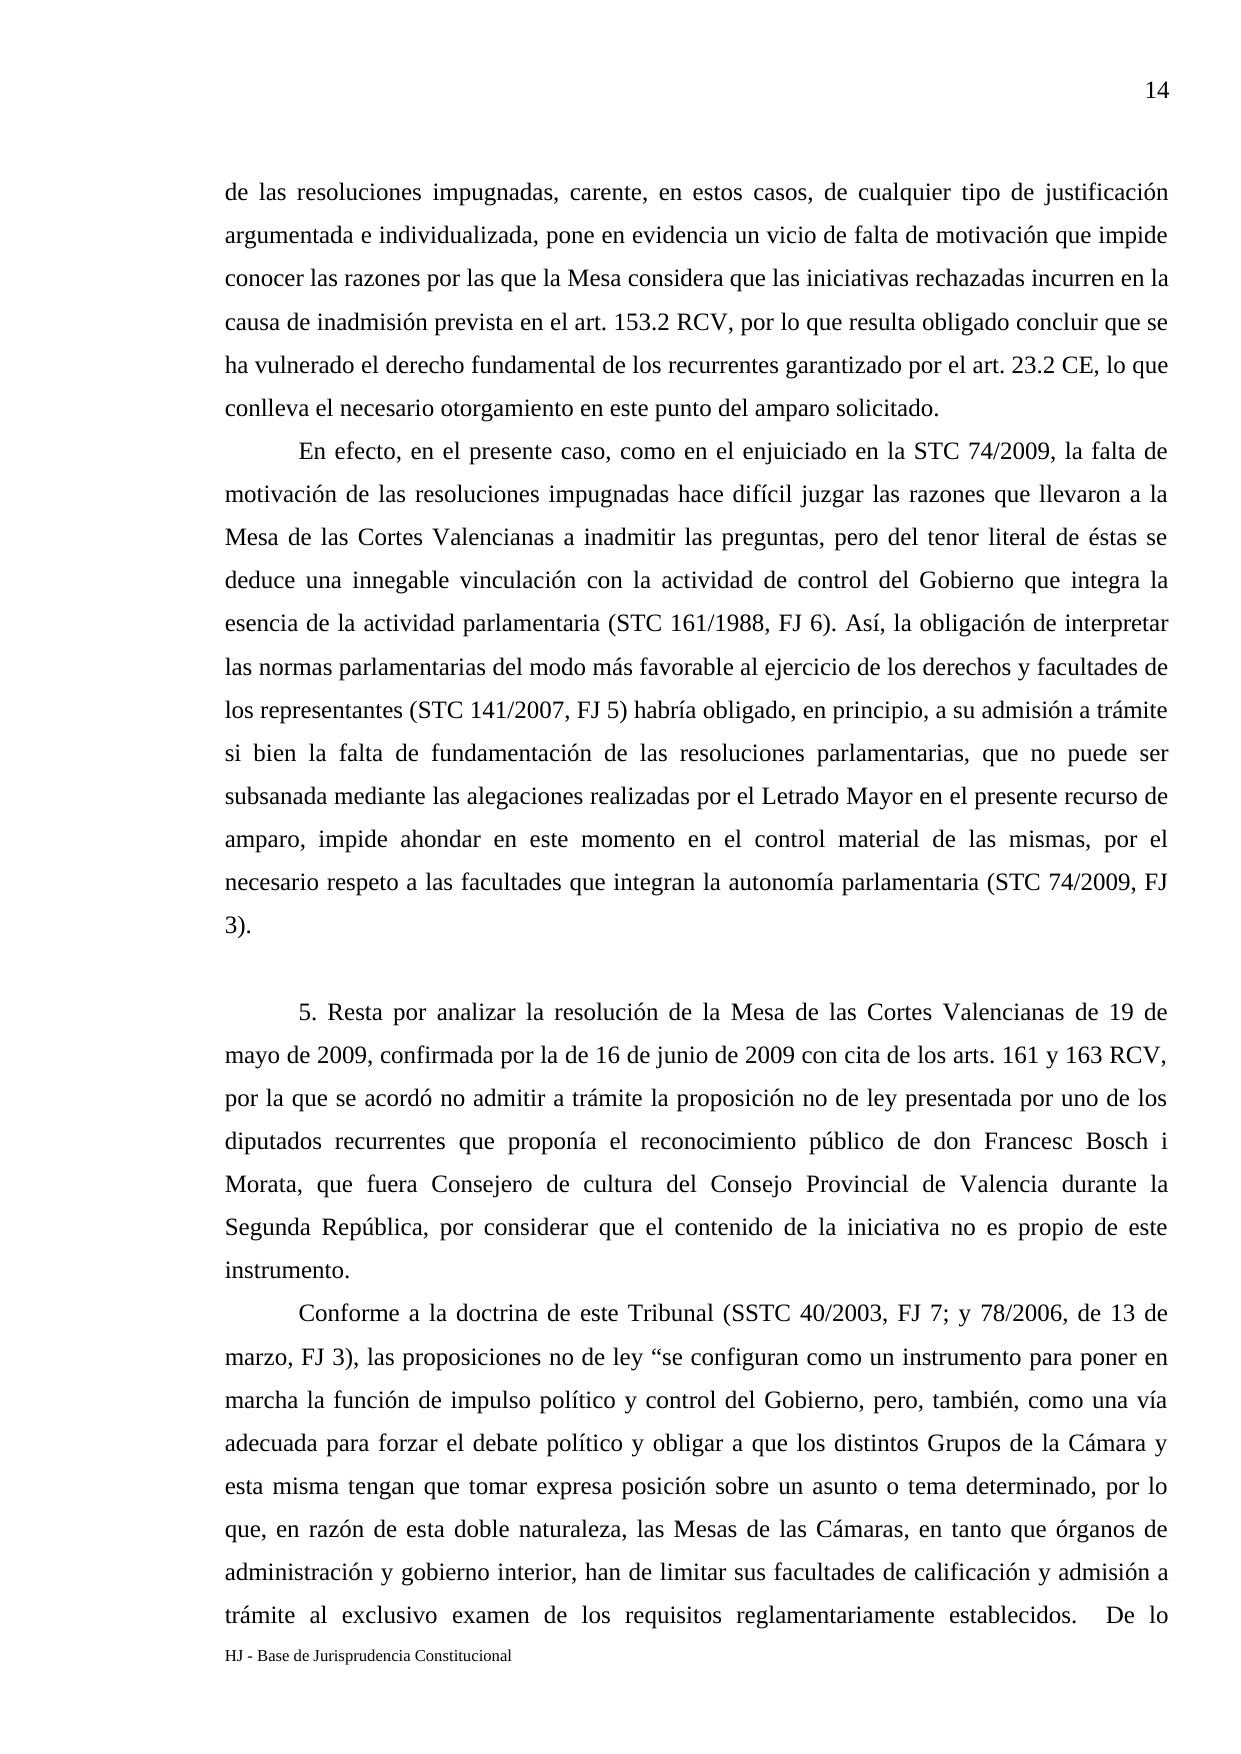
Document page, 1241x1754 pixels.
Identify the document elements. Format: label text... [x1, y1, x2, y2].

text 5. Resta por analizar la resolución de la Mesa de las Cortes Valencianas de 19 de mayo de 2009, confirmada por la de 16 de junio de 2009 con cita de los arts. 161 y 163 RCV, por la que se acordó no admitir a trámite la proposición no de ley presentada por uno de los diputados recurrentes que proponía el reconocimiento público de don Francesc Bosch i Morata, que fuera Consejero de cultura del Consejo Provincial de Valencia durante la Segunda República, por considerar que el contenido de la iniciativa no es propio de este instrumento. [224, 997, 1169, 1284]
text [224, 177, 1169, 422]
text En efecto, en el presente caso, como en el enjuiciado en la STC 74/2009, la falta de motivación de las resoluciones impugnadas hace difícil juzgar las razones que llevaron a la Mesa de las Cortes Valencianas a inadmitir las preguntas, pero del tenor literal de éstas se deduce una innegable vinculación con la actividad de control del Gobierno que integra la esencia de la actividad parlamentaria (STC 161/1988, FJ 6). Así, la obligación de interpretar las normas parlamentarias del modo más favorable al ejercicio de los derechos y facultades de los representantes (STC 141/2007, FJ 5) habría obligado, en principio, a su admisión a trámite si bien la falta de fundamentación de las resoluciones parlamentarias, que no puede ser subsanada mediante las alegaciones realizadas por el Letrado Mayor en el presente recurso de amparo, impide ahondar en este momento en el control material de las mismas, por el necesario respeto a las facultades que integran la autonomía parlamentaria (STC 74/2009, FJ 3). [224, 436, 1169, 939]
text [224, 1298, 1169, 1629]
